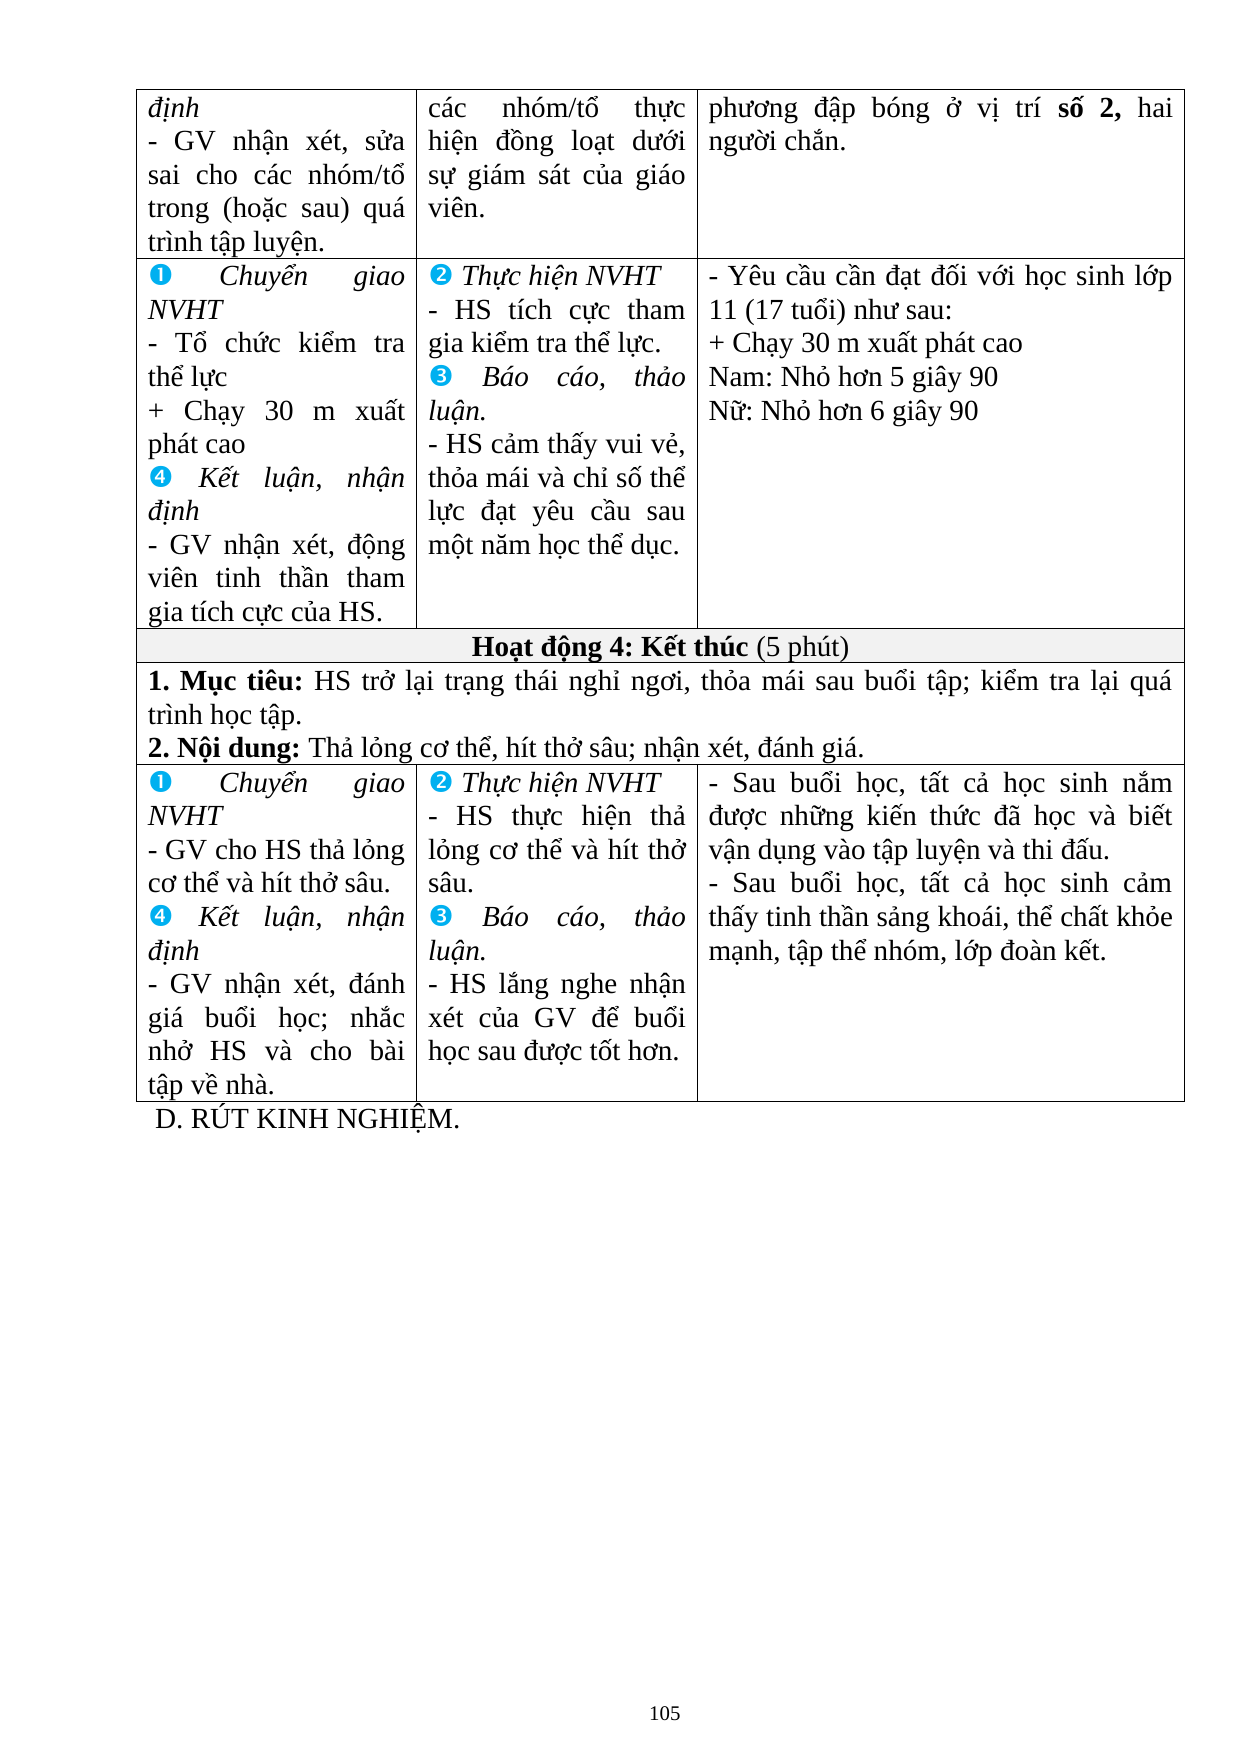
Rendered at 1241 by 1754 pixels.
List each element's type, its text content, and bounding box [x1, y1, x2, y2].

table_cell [417, 90, 697, 257]
table_cell - Yêu cầu cần đạt đối với học sinh lớp 11 (17 tuổi) như sau: + Chạy 30 m xuất phát cao Nam: Nhỏ hơn 5 giây 90 Nữ: Nhỏ hơn 6 giây 90 [698, 259, 1184, 628]
table_cell Chuyển giao NVHT - GV cho HS thả lỏng cơ thể và hít thở sâu. Kết luận, nhận định - GV nhận xét, đánh giá buổi học; nhắc nhở HS và cho bài tập về nhà. [137, 765, 416, 1101]
table_cell - Sau buổi học, tất cả học sinh nắm được những kiến thức đã học và biết vận dụng vào tập luyện và thi đấu. - Sau buổi học, tất cả học sinh cảm thấy tinh thần sảng khoái, thể chất khỏe mạnh, tập thể nhóm, lớp đoàn kết. [698, 765, 1184, 1101]
table_cell Thực hiện NVHT - HS tích cực tham gia kiểm tra thể lực. Báo cáo, thảo luận. - HS cảm thấy vui vẻ, thỏa mái và chỉ số thể lực đạt yêu cầu sau một năm học thể dục. [417, 259, 697, 628]
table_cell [698, 90, 1184, 257]
table_cell 1. Mục tiêu: HS trở lại trạng thái nghỉ ngơi, thỏa mái sau buổi tập; kiểm tra lại quá trình học tập. 2. Nội dung: Thả lỏng cơ thể, hít thở sâu; nhận xét, đánh giá. [137, 663, 1184, 764]
table_cell Thực hiện NVHT - HS thực hiện thả lỏng cơ thể và hít thở sâu. Báo cáo, thảo luận. - HS lắng nghe nhận xét của GV để buổi học sau được tốt hơn. [417, 765, 697, 1101]
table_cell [137, 90, 416, 257]
text D. RÚT KINH NGHIỆM. [148, 1102, 1181, 1135]
table_cell Hoạt động 4: Kết thúc (5 phút) [137, 629, 1184, 662]
table_cell Chuyển giao NVHT - Tổ chức kiểm tra thể lực + Chạy 30 m xuất phát cao Kết luận, nhận định - GV nhận xét, động viên tinh thần tham gia tích cực của HS. [137, 259, 416, 628]
